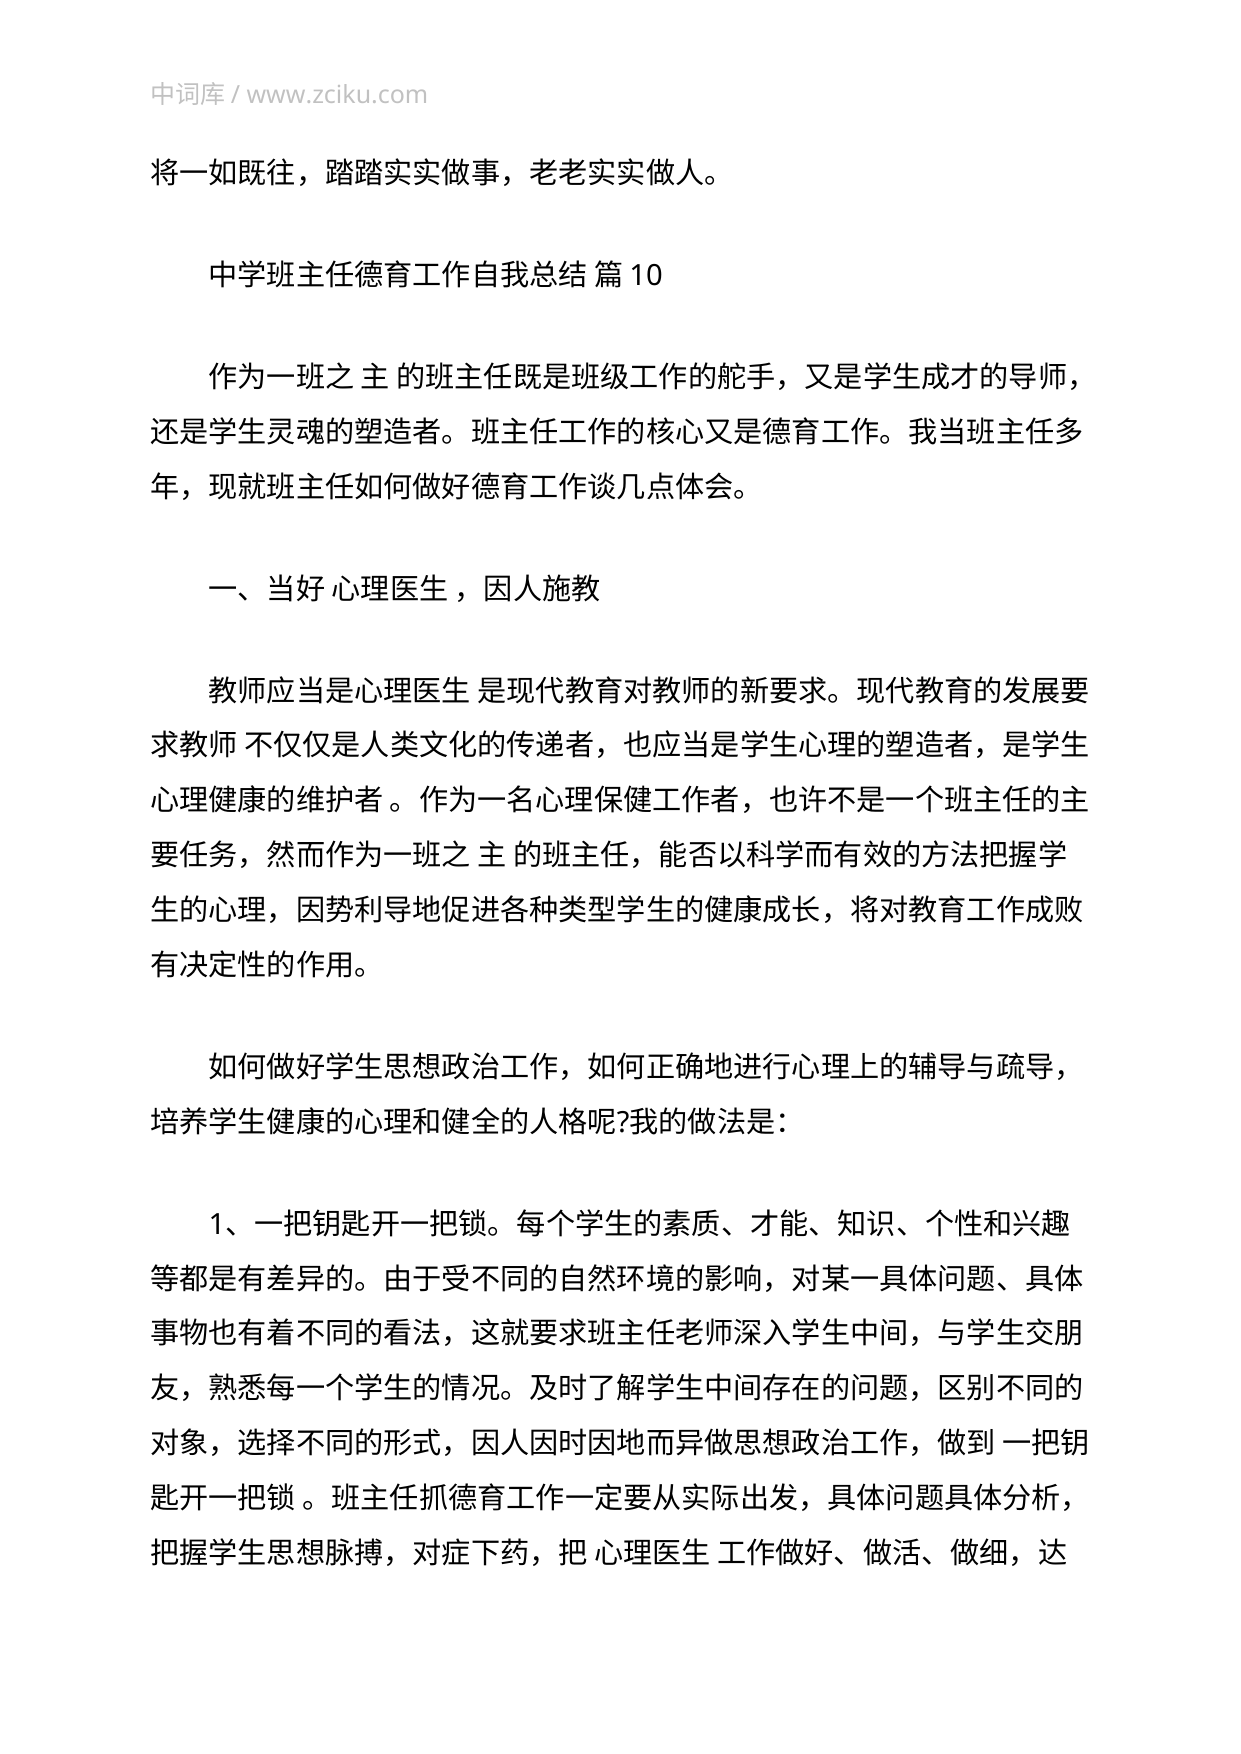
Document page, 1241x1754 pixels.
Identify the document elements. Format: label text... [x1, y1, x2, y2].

text 作为一班之 主 的班主任既是班级工作的舵手，又是学生成才的导师，还是学生灵魂的塑造者。班主任工作的核心又是德育工作。我当班主任多年，现就班主任如何做好德育工作谈几点体会。 [150, 354, 1090, 506]
text 教师应当是心理医生 是现代教育对教师的新要求。现代教育的发展要求教师 不仅仅是人类文化的传递者，也应当是学生心理的塑造者，是学生心理健康的维护者 。作为一名心理保健工作者，也许不是一个班主任的主要任务，然而作为一班之 主 的班主任，能否以科学而有效的方法把握学生的心理，因势利导地促进各种类型学生的健康成长，将对教育工作成败有决定性的作用。 [150, 667, 1090, 984]
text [150, 1200, 1090, 1572]
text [150, 150, 1090, 192]
text 一、当好 心理医生 ，因人施教 [150, 565, 1090, 608]
text 中学班主任德育工作自我总结 篇10 [150, 252, 1090, 294]
text 如何做好学生思想政治工作，如何正确地进行心理上的辅导与疏导，培养学生健康的心理和健全的人格呢?我的做法是： [150, 1043, 1090, 1141]
